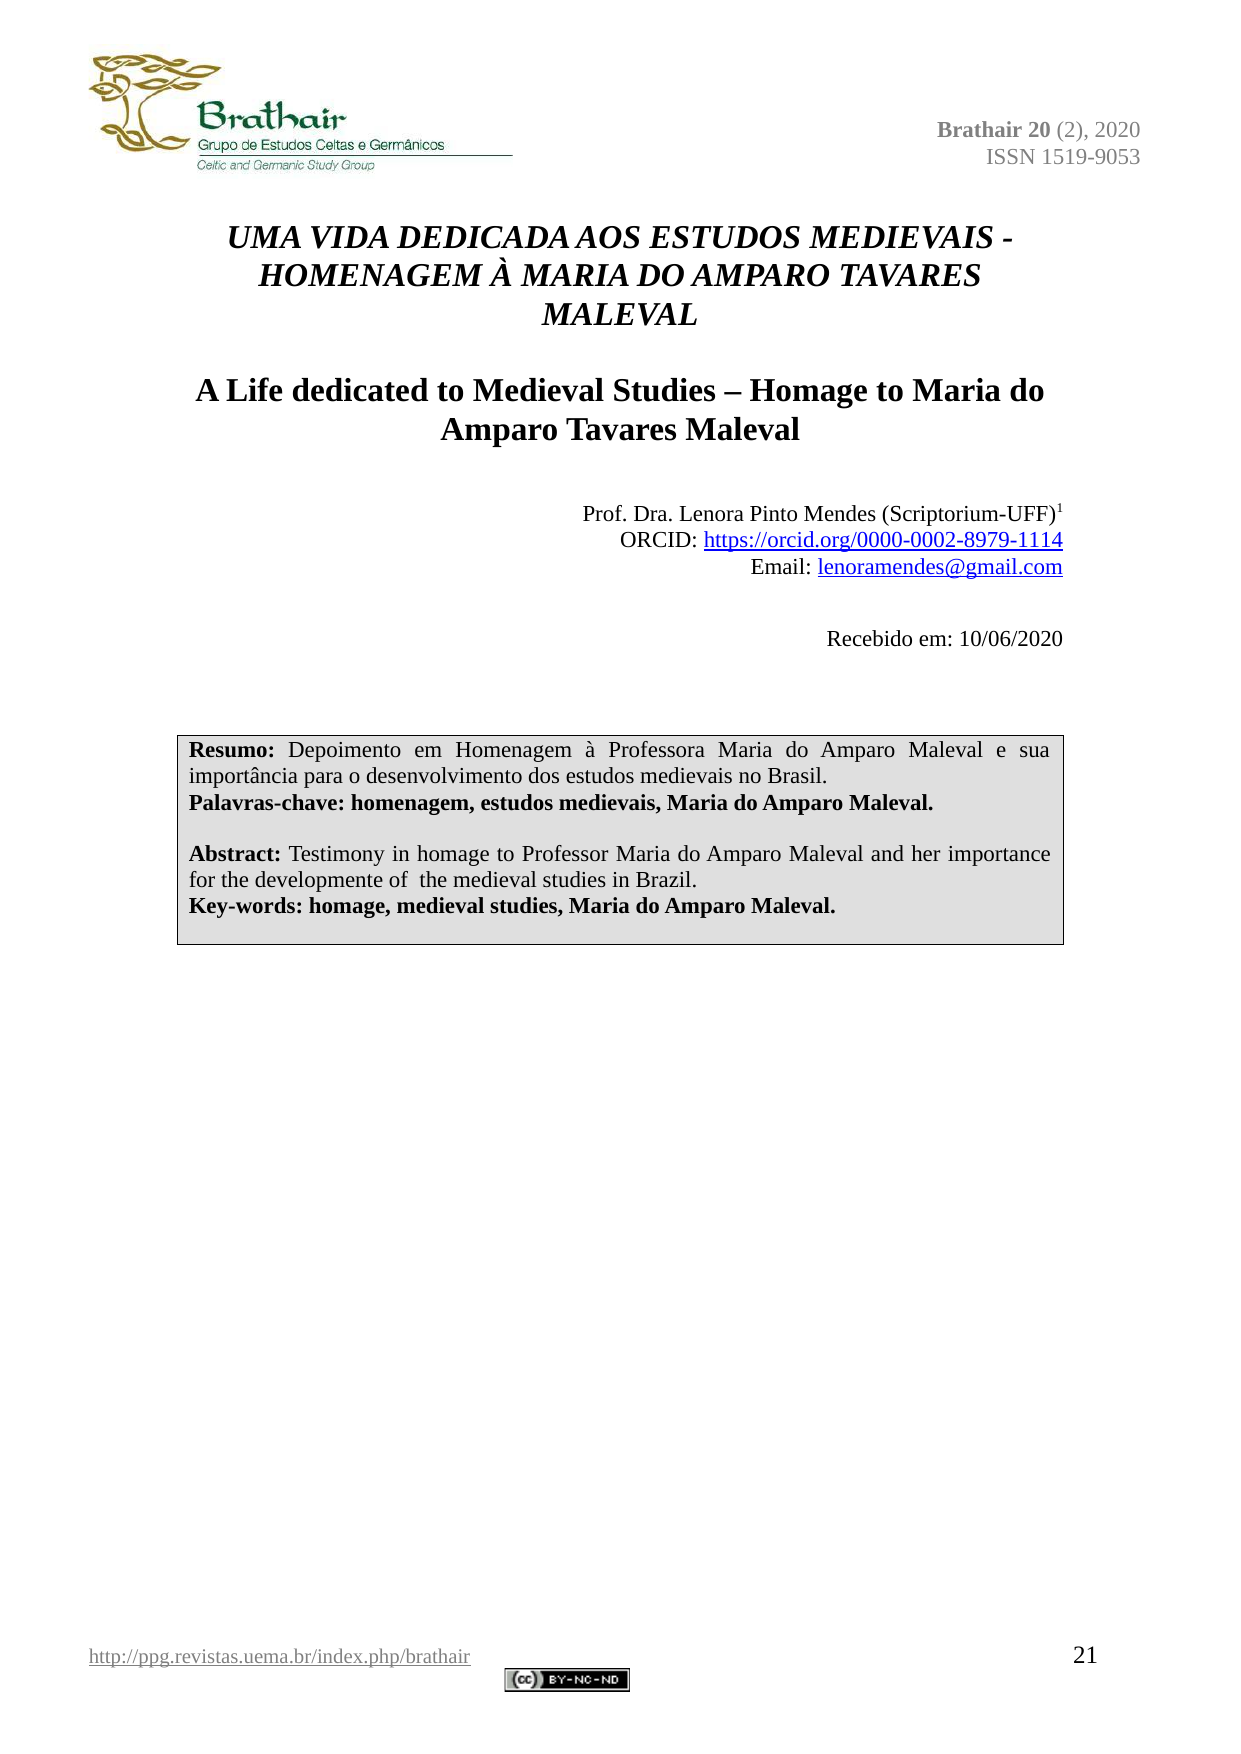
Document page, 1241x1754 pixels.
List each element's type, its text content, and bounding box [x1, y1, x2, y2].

text UMA VIDA DEDICADA AOS ESTUDOS MEDIEVAIS - HOMENAGEM À MARIA DO AMPARO TAVARES MALEVAL [177, 217, 1063, 332]
text Prof. Dra. Lenora Pinto Mendes (Scriptorium-UFF) [177, 500, 1063, 526]
text A Life dedicated to Medieval Studies – Homage to Maria do Amparo Tavares Maleval [177, 371, 1063, 447]
text ORCID: https://orcid.org/0000-0002-8979-1114 [177, 526, 1063, 553]
picture [88, 44, 513, 179]
table_header Resumo: Depoimento em Homenagem à Professora Maria do Amparo Maleval e sua importância para o desenvolvimento dos estudos medievais no Brasil. Palavras-chave: homenagem, estudos medievais, Maria do Amparo Maleval. Abstract: Testimony in homage to Professor Maria do Amparo Maleval and her importance for the developmente of the medieval studies in Brazil. Key-words: homage, medieval studies, Maria do Amparo Maleval. [178, 736, 1063, 944]
picture [504, 1668, 630, 1692]
text Recebido em: 10/06/2020 [177, 625, 1063, 651]
text Email: lenoramendes@gmail.com [177, 553, 1063, 579]
